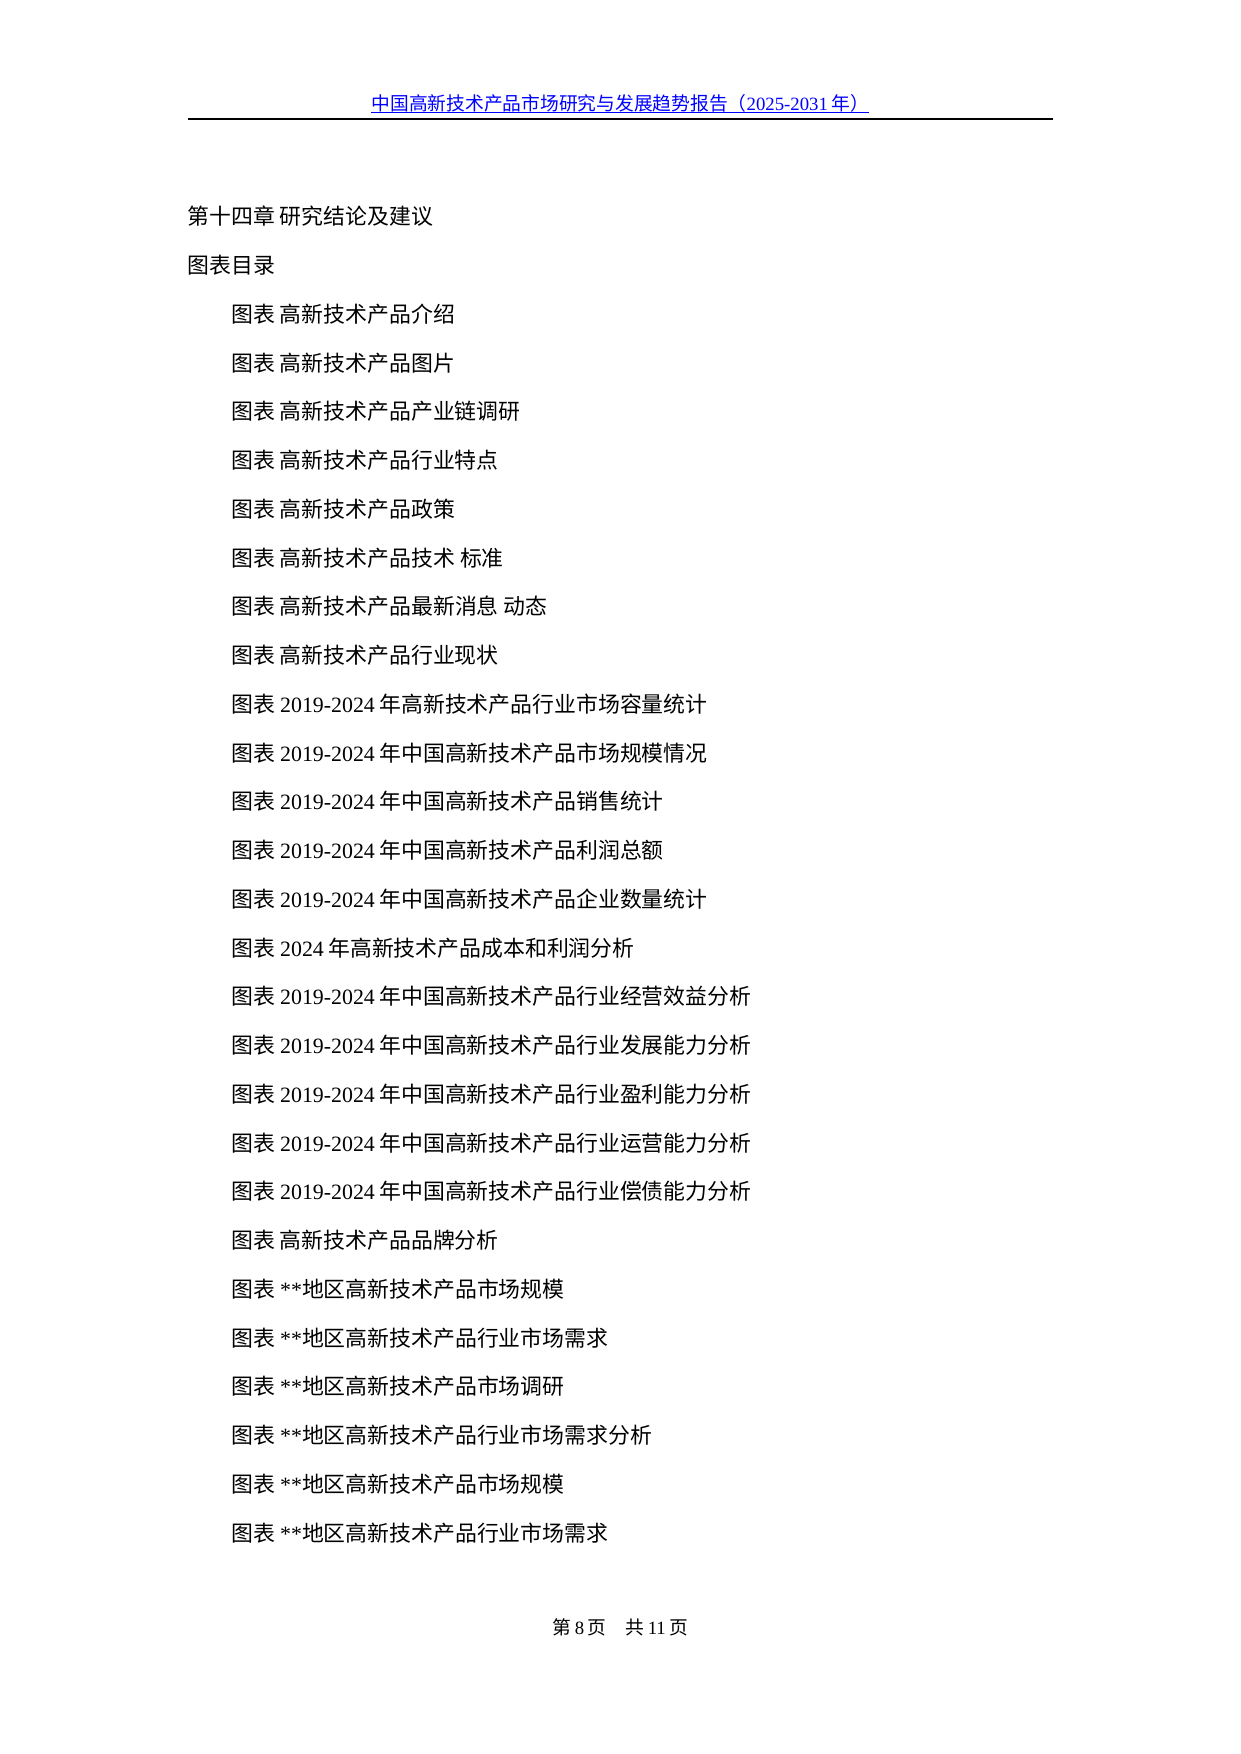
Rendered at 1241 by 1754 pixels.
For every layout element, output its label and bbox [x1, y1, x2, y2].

text [187, 150, 1053, 1548]
